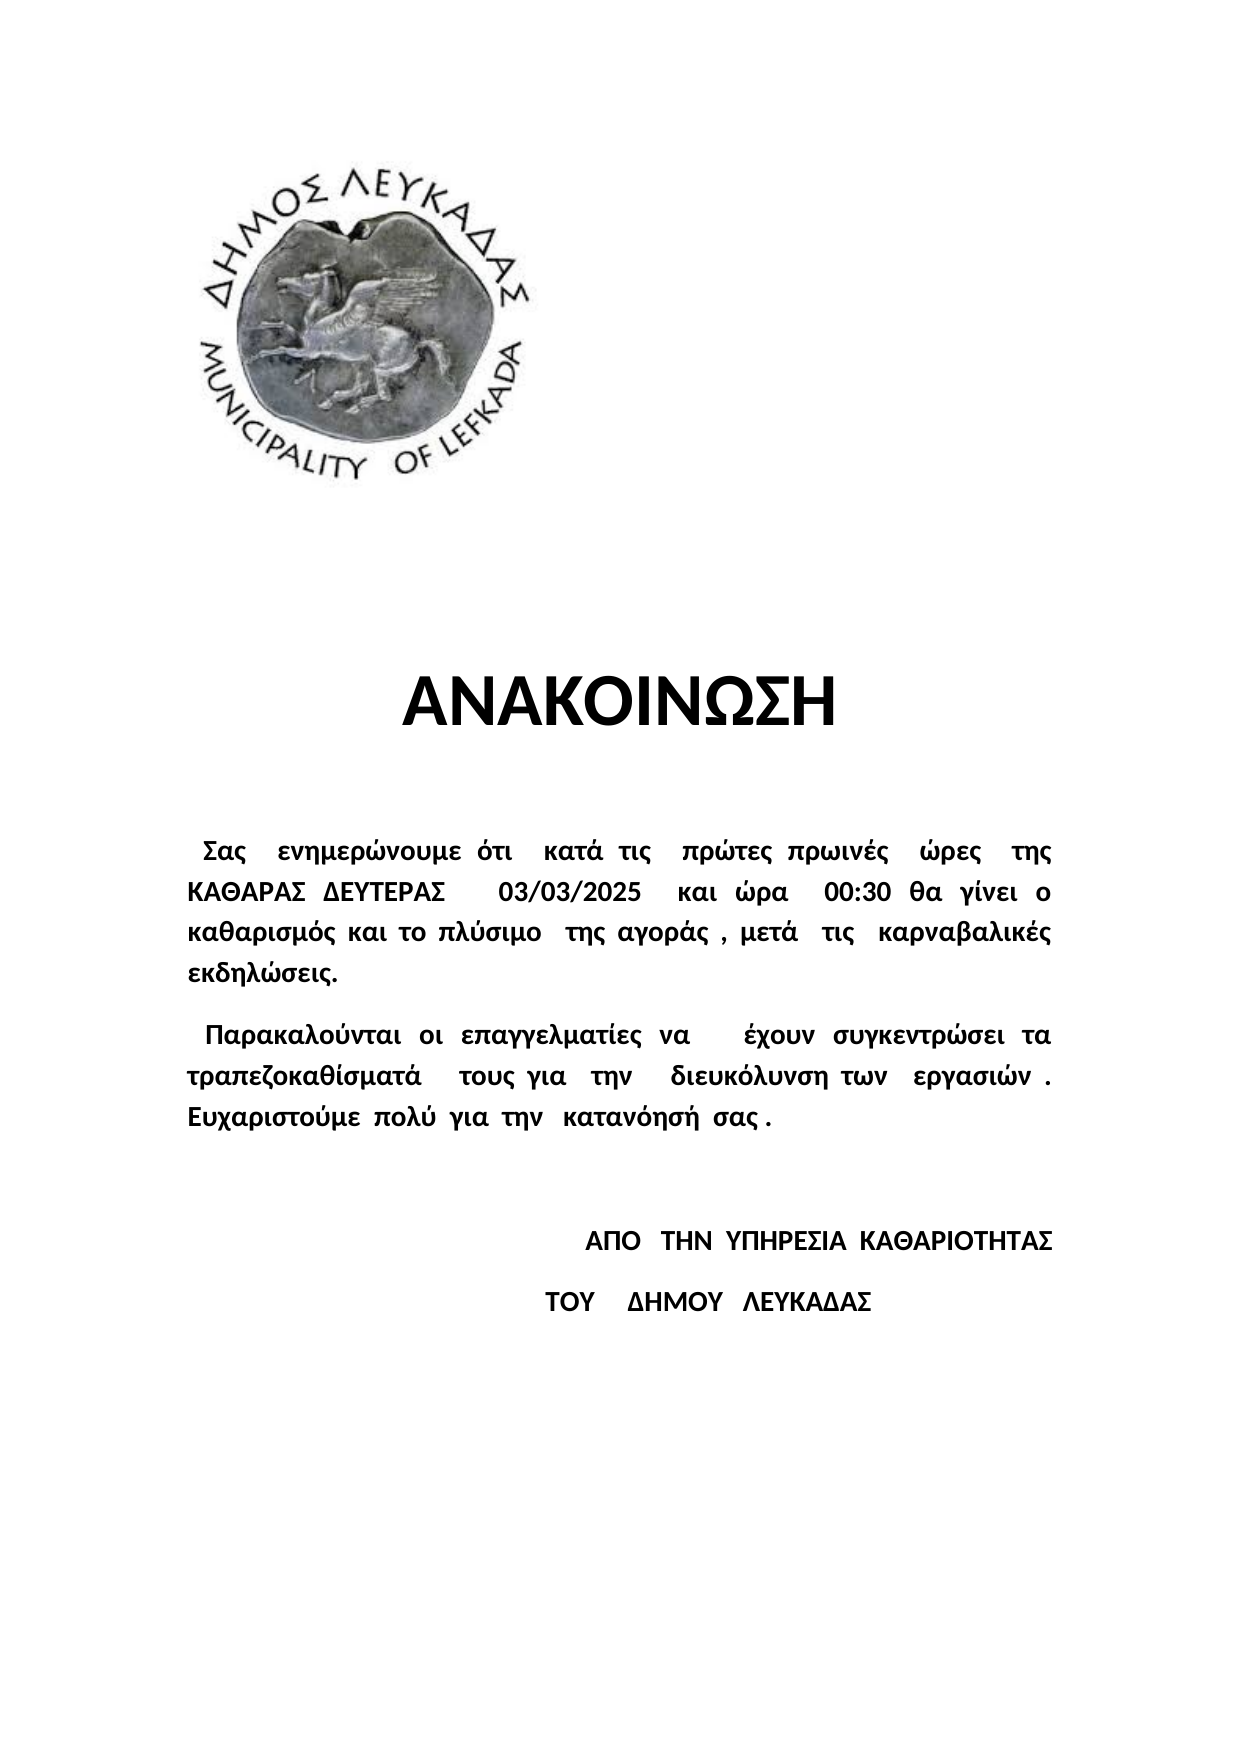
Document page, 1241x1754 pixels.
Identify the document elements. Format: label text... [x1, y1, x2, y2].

text ΤΟΥ ΔΗΜΟΥ ΛΕΥΚΑΔΑΣ [187, 1283, 1053, 1319]
text Σας ενημερώνουμε ότι κατά τις πρώτες πρωινές ώρες της ΚΑΘΑΡΑΣ ΔΕΥΤΕΡΑΣ 03/03/2025 και ώρα 00:30 θα γίνει ο καθαρισμός και το πλύσιμο της αγοράς , μετά τις καρναβαλικές εκδηλώσεις. [187, 832, 1053, 990]
picture [187, 150, 539, 502]
text Παρακαλούνται οι επαγγελματίες να έχουν συγκεντρώσει τα τραπεζοκαθίσματά τους για την διευκόλυνση των εργασιών . Ευχαριστούμε πολύ για την κατανόησή σας . [187, 1016, 1053, 1134]
text ΑΠΟ ΤΗΝ ΥΠΗΡΕΣΙΑ ΚΑΘΑΡΙΟΤΗΤΑΣ [187, 1222, 1053, 1257]
text ΑΝΑΚΟΙΝΩΣΗ [187, 653, 1053, 744]
